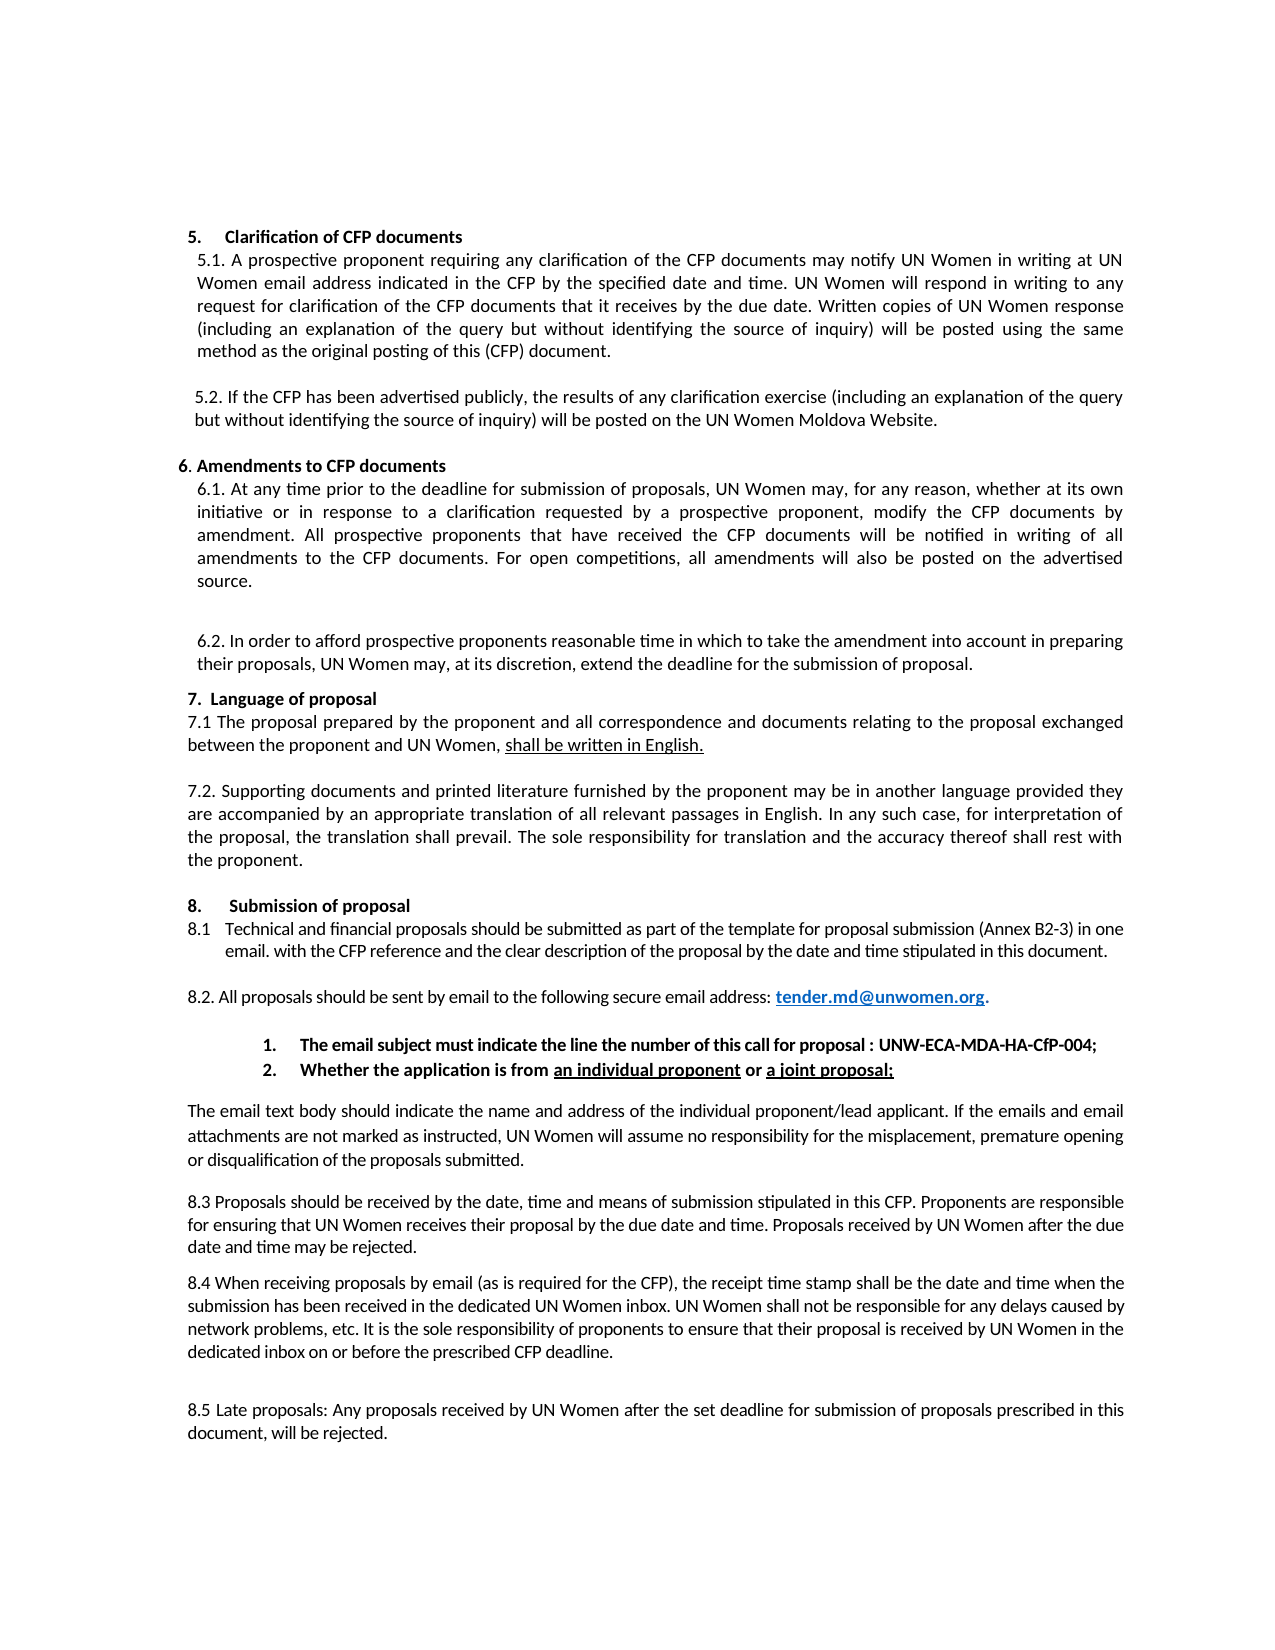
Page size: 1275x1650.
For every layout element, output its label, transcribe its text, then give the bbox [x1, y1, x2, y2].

text 8.3 Proposals should be received by the date, time and means of submission stipulated in this CFP. Proponents are responsible for ensuring that UN Women receives their proposal by the due date and time. Proposals received by UN Women after the due date and time may be rejected. [187, 1190, 1125, 1258]
list Clarification of CFP documents [187, 225, 1125, 248]
text 5.2. If the CFP has been advertised publicly, the results of any clarification exercise (including an explanation of the query but without identifying the source of inquiry) will be posted on the UN Women Moldova Website. [194, 385, 1125, 431]
list 7. Language of proposal [141, 687, 1125, 710]
text 8.4 When receiving proposals by email (as is required for the CFP), the receipt time stamp shall be the date and time when the submission has been received in the dedicated UN Women inbox. UN Women shall not be responsible for any delays caused by network problems, etc. It is the sole responsibility of proponents to ensure that their proposal is received by UN Women in the dedicated inbox on or before the prescribed CFP deadline. [187, 1271, 1125, 1363]
list The email subject must indicate the line the number of this call for proposal : UNW-ECA-MDA-HA-CfP-004; [262, 1033, 1125, 1056]
list Whether the application is from an individual proponent or a joint proposal; [262, 1058, 1125, 1081]
text 5.1. A prospective proponent requiring any clarification of the CFP documents may notify UN Women in writing at UN Women email address indicated in the CFP by the specified date and time. UN Women will respond in writing to any request for clarification of the CFP documents that it receives by the due date. Written copies of UN Women response (including an explanation of the query but without identifying the source of inquiry) will be posted using the same method as the original posting of this (CFP) document. [197, 248, 1125, 362]
text 6.2. In order to afford prospective proponents reasonable time in which to take the amendment into account in preparing their proposals, UN Women may, at its discretion, extend the deadline for the submission of proposal. [197, 629, 1125, 675]
text The email text body should indicate the name and address of the individual proponent/lead applicant. If the emails and email attachments are not marked as instructed, UN Women will assume no responsibility for the misplacement, premature opening or disqualification of the proposals submitted. [187, 1099, 1125, 1171]
text 6.1. At any time prior to the deadline for submission of proposals, UN Women may, for any reason, whether at its own initiative or in response to a clarification requested by a prospective proponent, modify the CFP documents by amendment. All prospective proponents that have received the CFP documents will be notified in writing of all amendments to the CFP documents. For open competitions, all amendments will also be posted on the advertised source. [197, 477, 1125, 592]
list Submission of proposal [187, 894, 1125, 917]
list 7.2. Supporting documents and printed literature furnished by the proponent may be in another language provided they are accompanied by an appropriate translation of all relevant passages in English. In any such case, for interpretation of the proposal, the translation shall prevail. The sole responsibility for translation and the accuracy thereof shall rest with the proponent. [187, 779, 1125, 871]
list 8.2. All proposals should be sent by email to the following secure email address: tender.md@unwomen.org. [187, 985, 1125, 1008]
text 6. Amendments to CFP documents [178, 454, 1125, 477]
list Technical and financial proposals should be submitted as part of the template for proposal submission (Annex B2-3) in one email. with the CFP reference and the clear description of the proposal by the date and time stipulated in this document. [187, 917, 1125, 962]
text 8.5 Late proposals: Any proposals received by UN Women after the set deadline for submission of proposals prescribed in this document, will be rejected. [187, 1398, 1125, 1444]
list 7.1 The proposal prepared by the proponent and all correspondence and documents relating to the proposal exchanged between the proponent and UN Women, shall be written in English. [187, 710, 1125, 756]
